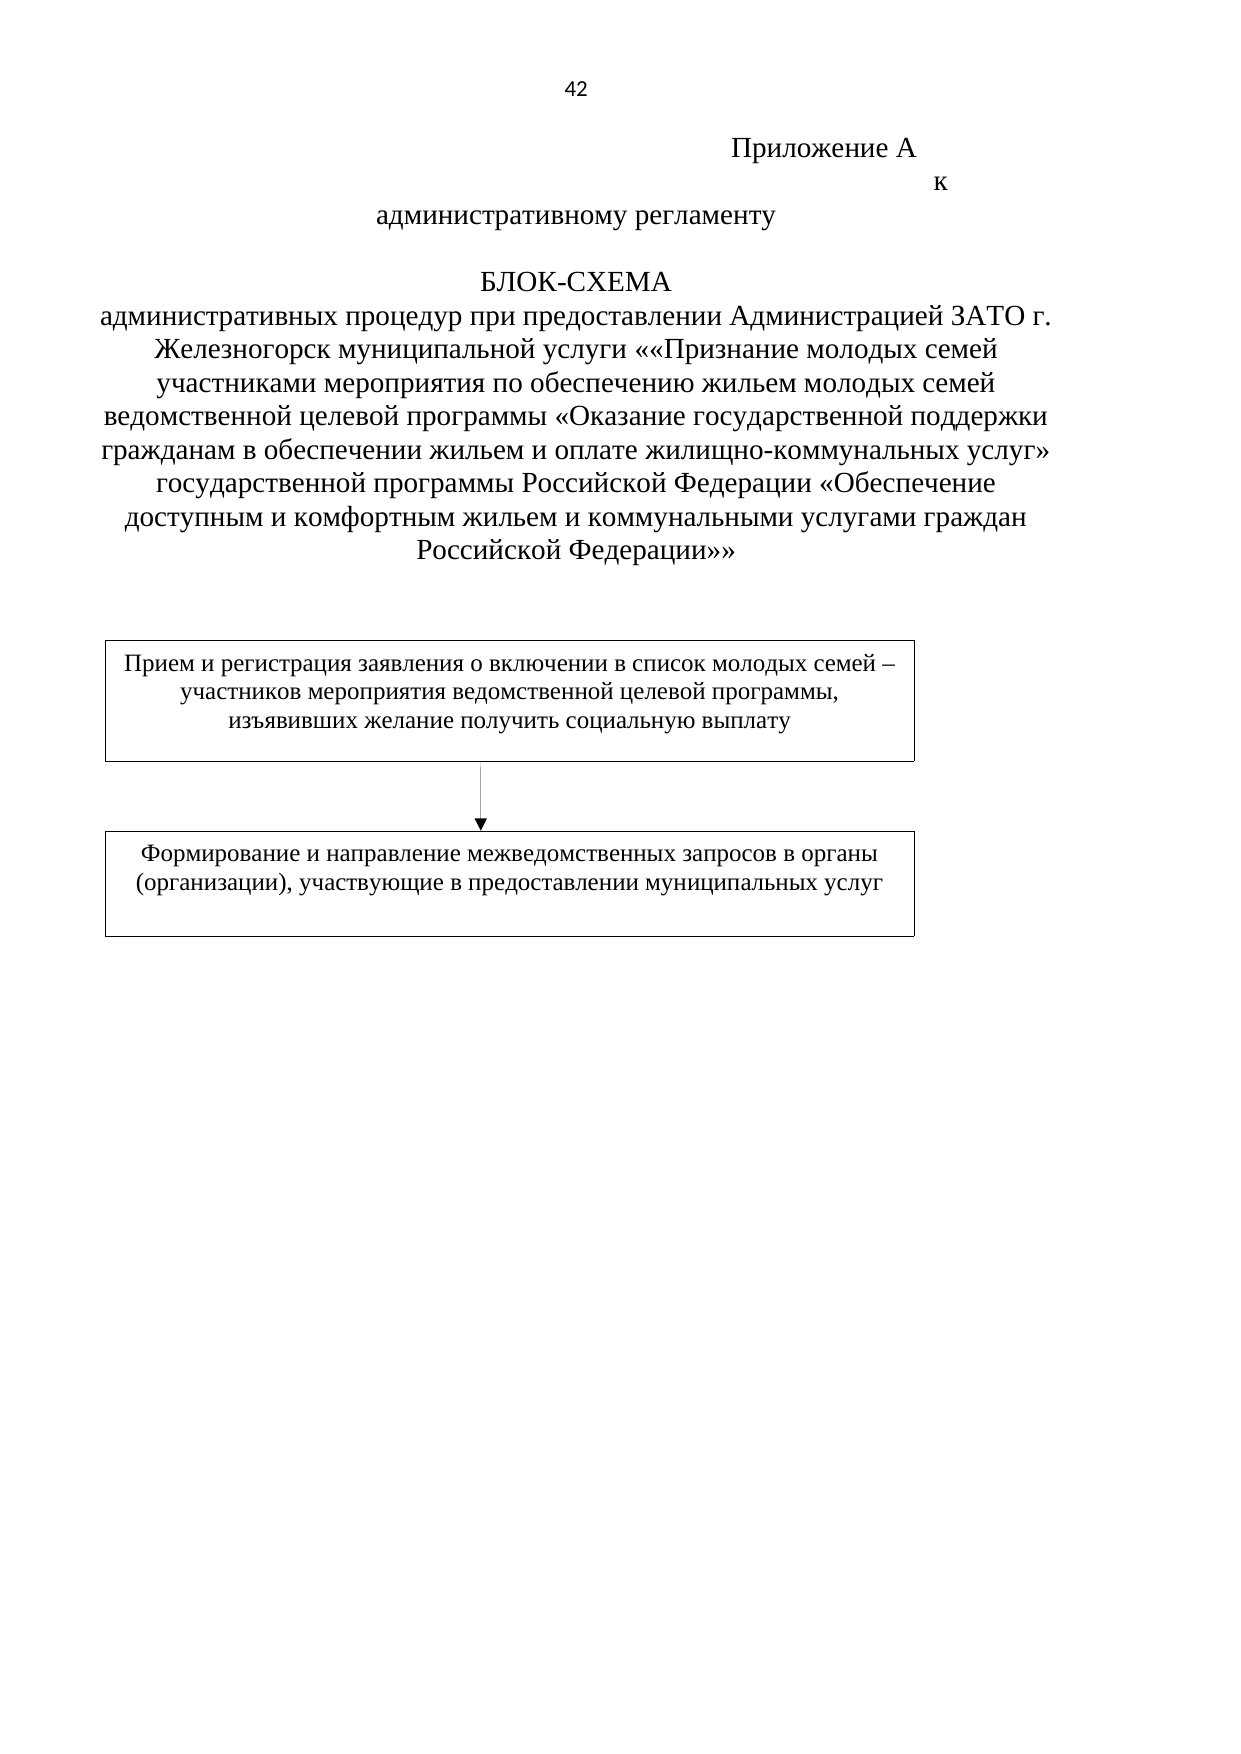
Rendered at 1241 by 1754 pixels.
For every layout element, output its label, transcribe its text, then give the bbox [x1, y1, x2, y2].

text БЛОК-СХЕМА [89, 264, 1063, 298]
text Приложение А [89, 130, 1063, 163]
text административных процедур при предоставлении Администрацией ЗАТО г. Железногорск муниципальной услуги ««Признание молодых семей участниками мероприятия по обеспечению жильем молодых семей ведомственной целевой программы «Оказание государственной поддержки гражданам в обеспечении жильем и оплате жилищно-коммунальных услуг» государственной программы Российской Федерации «Обеспечение доступным и комфортным жильем и коммунальными услугами граждан Российской Федерации»» [89, 298, 1063, 566]
text к административному регламенту [89, 163, 1063, 231]
